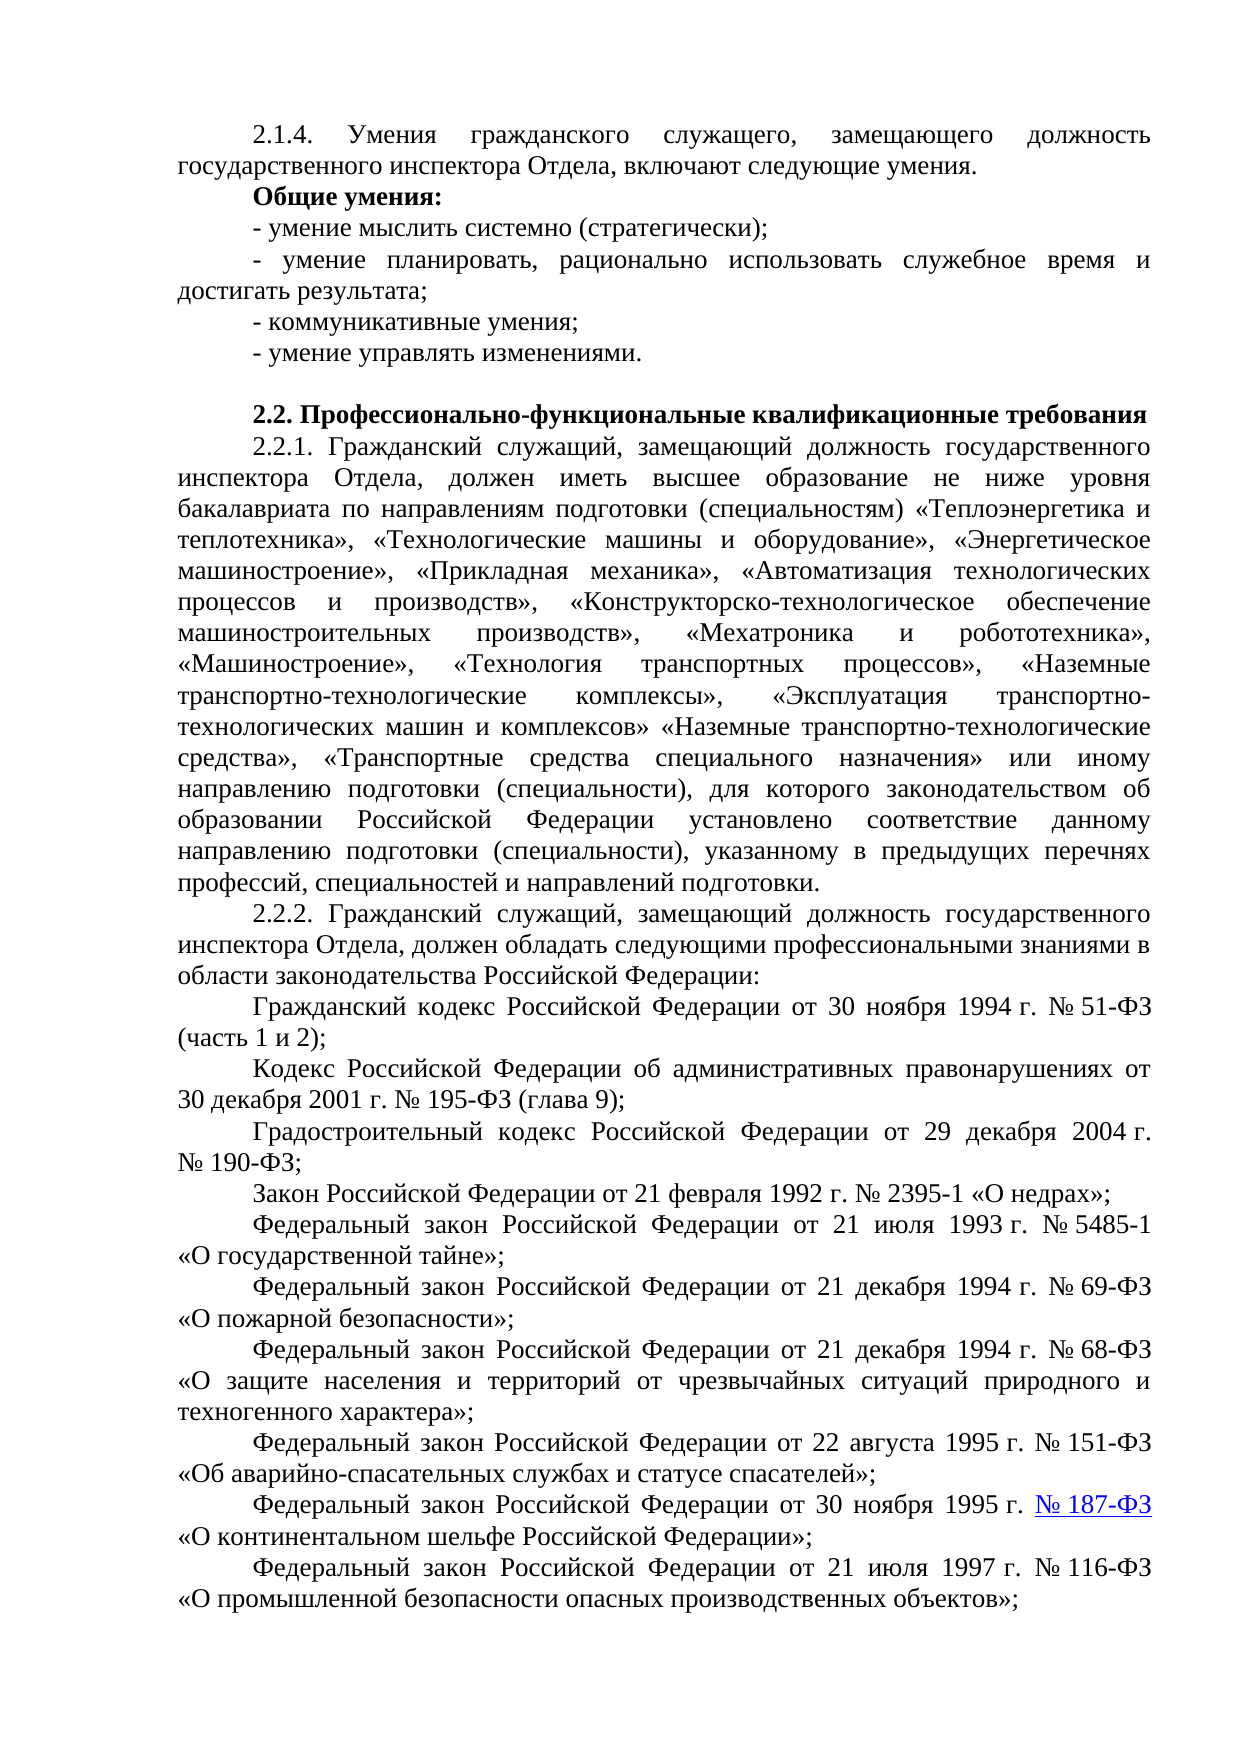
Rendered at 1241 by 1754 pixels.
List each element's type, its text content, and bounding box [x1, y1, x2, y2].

text Градостроительный кодекс Российской Федерации от 29 декабря 2004 г. № 190-ФЗ; [177, 1115, 1152, 1177]
text - умение планировать, рационально использовать служебное время и достигать результата; [177, 243, 1152, 305]
text 2.1.4. Умения гражданского служащего, замещающего должность государственного инспектора Отдела, включают следующие умения. [177, 118, 1152, 180]
text - умение управлять изменениями. [177, 336, 1152, 367]
text Федеральный закон Российской Федерации от 30 ноября 1995 г. № 187-ФЗ «О континентальном шельфе Российской Федерации»; [177, 1488, 1152, 1551]
text Федеральный закон Российской Федерации от 22 августа 1995 г. № 151-ФЗ «Об аварийно-спасательных службах и статусе спасателей»; [177, 1426, 1152, 1488]
text 2.2. Профессионально-функциональные квалификационные требования [177, 398, 1152, 429]
text Федеральный закон Российской Федерации от 21 декабря 1994 г. № 69-ФЗ «О пожарной безопасности»; [177, 1271, 1152, 1333]
text Закон Российской Федерации от 21 февраля 1992 г. № 2395-1 «О недрах»; [177, 1177, 1152, 1208]
text Федеральный закон Российской Федерации от 21 декабря 1994 г. № 68-ФЗ «О защите населения и территорий от чрезвычайных ситуаций природного и техногенного характера»; [177, 1333, 1152, 1426]
text Общие умения: [177, 180, 1152, 212]
text - умение мыслить системно (стратегически); [177, 212, 1152, 243]
text Федеральный закон Российской Федерации от 21 июля 1993 г. № 5485-1 «О государственной тайне»; [177, 1208, 1152, 1271]
text 2.2.1. Гражданский служащий, замещающий должность государственного инспектора Отдела, должен иметь высшее образование не ниже уровня бакалавриата по направлениям подготовки (специальностям) «Теплоэнергетика и теплотехника», «Технологические машины и оборудование», «Энергетическое машиностроение», «Прикладная механика», «Автоматизация технологических процессов и производств», «Конструкторско-технологическое обеспечение машиностроительных производств», «Мехатроника и робототехника», «Машиностроение», «Технология транспортных процессов», «Наземные транспортно-технологические комплексы», «Эксплуатация транспортно-технологических машин и комплексов» «Наземные транспортно-технологические средства», «Транспортные средства специального назначения» или иному направлению подготовки (специальности), для которого законодательством об образовании Российской Федерации установлено соответствие данному направлению подготовки (специальности), указанному в предыдущих перечнях профессий, специальностей и направлений подготовки. [177, 429, 1152, 897]
text 2.2.2. Гражданский служащий, замещающий должность государственного инспектора Отдела, должен обладать следующими профессиональными знаниями в области законодательства Российской Федерации: [177, 897, 1152, 990]
text Кодекс Российской Федерации об административных правонарушениях от 30 декабря 2001 г. № 195-ФЗ (глава 9); [177, 1052, 1152, 1115]
text Гражданский кодекс Российской Федерации от 30 ноября 1994 г. № 51-ФЗ (часть 1 и 2); [177, 990, 1152, 1052]
text Федеральный закон Российской Федерации от 21 июля 1997 г. № 116-ФЗ «О промышленной безопасности опасных производственных объектов»; [177, 1551, 1152, 1613]
text - коммуникативные умения; [177, 305, 1152, 336]
